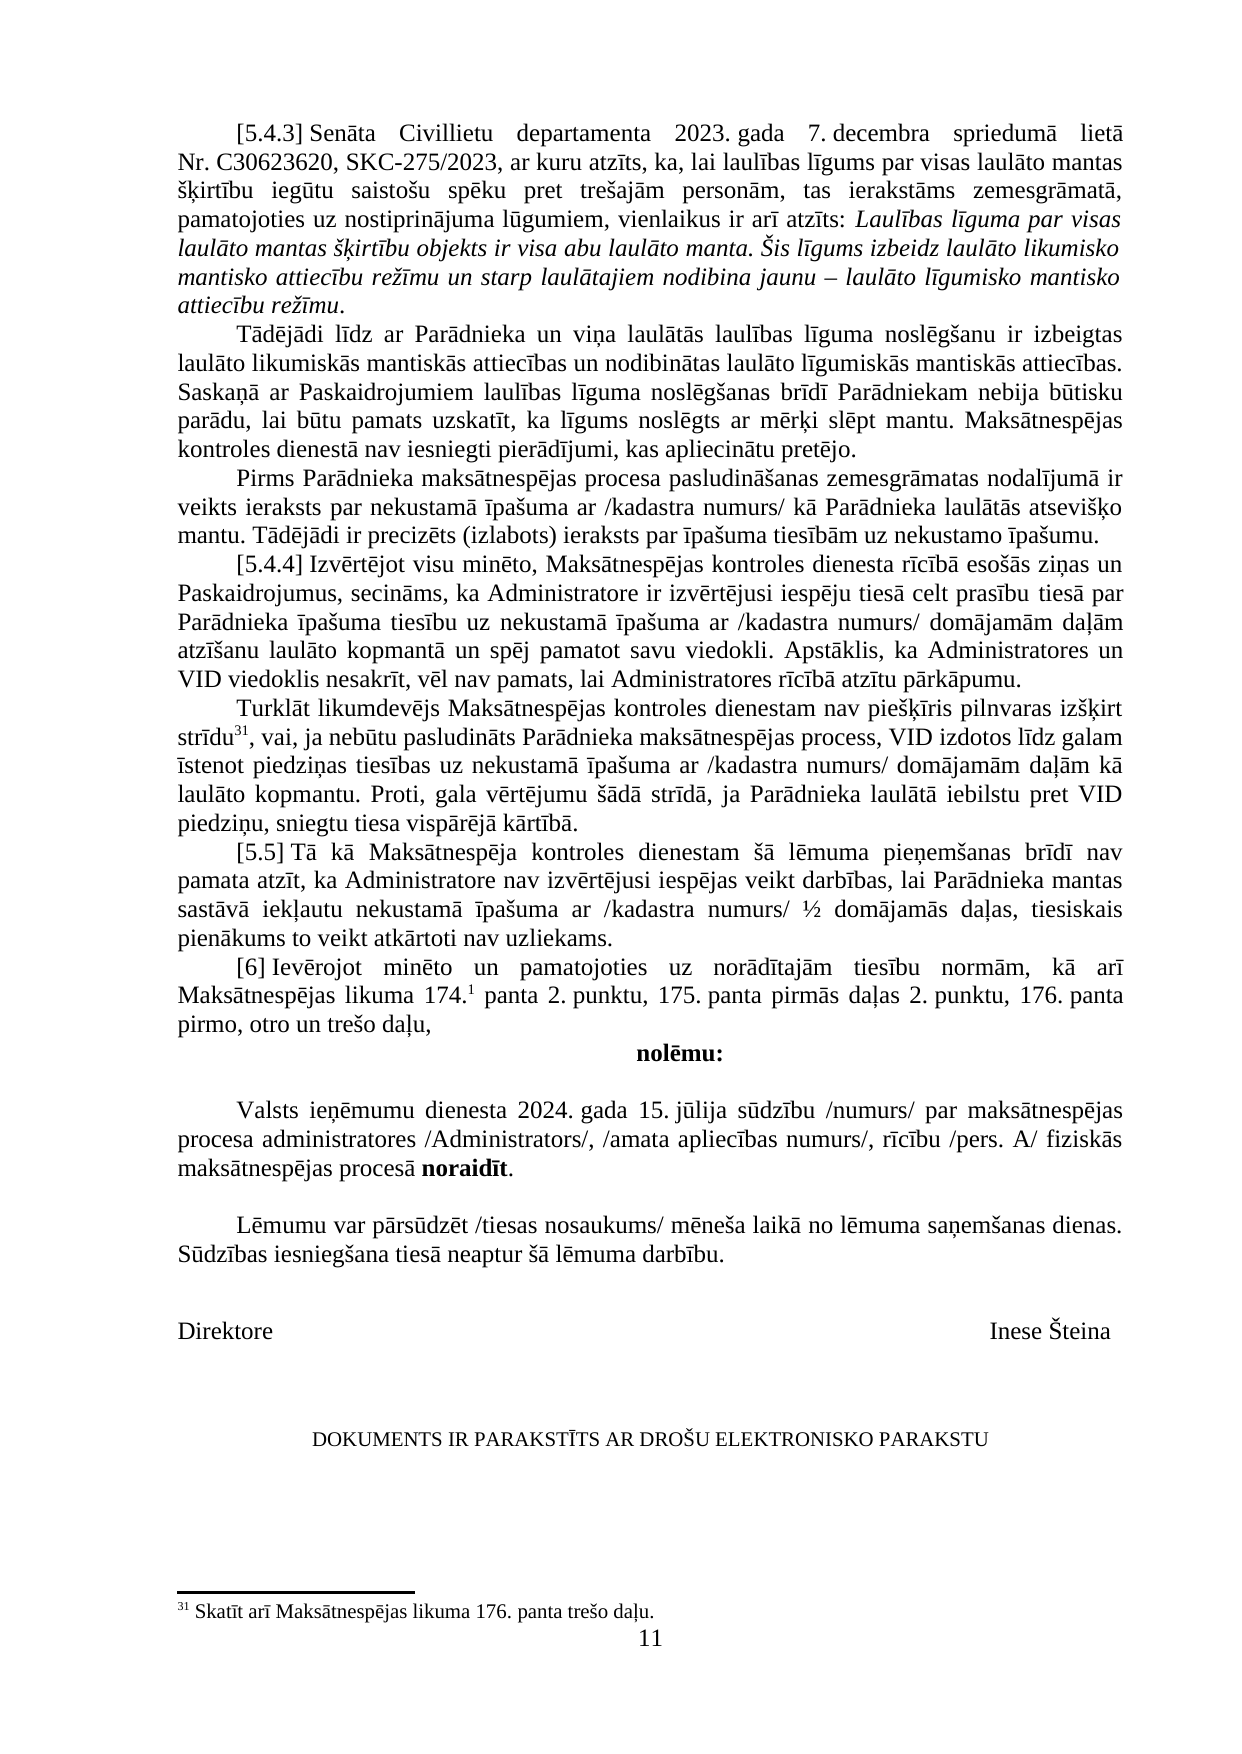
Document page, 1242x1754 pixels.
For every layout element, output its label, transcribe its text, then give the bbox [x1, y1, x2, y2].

text [5.4.3] Senāta Civillietu departamenta 2023. gada 7. decembra spriedumā lietā Nr. C30623620, SKC-275/2023, ar kuru atzīts, ka, lai laulības līgums par visas laulāto mantas šķirtību iegūtu saistošu spēku pret trešajām personām, tas ierakstāms zemesgrāmatā, pamatojoties uz nostiprinājuma lūgumiem, vienlaikus ir arī atzīts: Laulības līguma par visas laulāto mantas šķirtību objekts ir visa abu laulāto manta. Šis līgums izbeidz laulāto likumisko mantisko attiecību režīmu un starp laulātajiem nodibina jaunu – laulāto līgumisko mantisko attiecību režīmu. [177, 118, 1123, 319]
text Lēmumu var pārsūdzēt /tiesas nosaukums/ mēneša laikā no lēmuma saņemšanas dienas. Sūdzības iesniegšana tiesā neaptur šā lēmuma darbību. [177, 1211, 1123, 1268]
text [6] Ievērojot minēto un pamatojoties uz norādītajām tiesību normām, kā arī Maksātnespējas likuma 174.1 panta 2. punktu, 175. panta pirmās daļas 2. punktu, 176. panta pirmo, otro un trešo daļu, [177, 952, 1123, 1038]
text Pirms Parādnieka maksātnespējas procesa pasludināšanas zemesgrāmatas nodalījumā ir veikts ieraksts par nekustamā īpašuma ar /kadastra numurs/ kā Parādnieka laulātās atsevišķo mantu. Tādējādi ir precizēts (izlabots) ieraksts par īpašuma tiesībām uz nekustamo īpašumu. [177, 463, 1123, 549]
text nolēmu: [177, 1038, 1123, 1067]
text Direktore Inese Šteina [177, 1316, 1123, 1345]
text Turklāt likumdevējs Maksātnespējas kontroles dienestam nav piešķīris pilnvaras izšķirt strīdu, vai, ja nebūtu pasludināts Parādnieka maksātnespējas process, VID izdotos līdz galam īstenot piedziņas tiesības uz nekustamā īpašuma ar /kadastra numurs/ domājamām daļām kā laulāto kopmantu. Proti, gala vērtējumu šādā strīdā, ja Parādnieka laulātā iebilstu pret VID piedziņu, sniegtu tiesa vispārējā kārtībā. [177, 693, 1123, 837]
text [5.5] Tā kā Maksātnespēja kontroles dienestam šā lēmuma pieņemšanas brīdī nav pamata atzīt, ka Administratore nav izvērtējusi iespējas veikt darbības, lai Parādnieka mantas sastāvā iekļautu nekustamā īpašuma ar /kadastra numurs/ ½ domājamās daļas, tiesiskais pienākums to veikt atkārtoti nav uzliekams. [177, 837, 1123, 952]
text DOKUMENTS IR PARAKSTĪTS AR DROŠU ELEKTRONISKO PARAKSTU [177, 1427, 1123, 1451]
text Tādējādi līdz ar Parādnieka un viņa laulātās laulības līguma noslēgšanu ir izbeigtas laulāto likumiskās mantiskās attiecības un nodibinātas laulāto līgumiskās mantiskās attiecības. Saskaņā ar Paskaidrojumiem laulības līguma noslēgšanas brīdī Parādniekam nebija būtisku parādu, lai būtu pamats uzskatīt, ka līgums noslēgts ar mērķi slēpt mantu. Maksātnespējas kontroles dienestā nav iesniegti pierādījumi, kas apliecinātu pretējo. [177, 319, 1123, 463]
text [5.4.4] Izvērtējot visu minēto, Maksātnespējas kontroles dienesta rīcībā esošās ziņas un Paskaidrojumus, secināms, ka Administratore ir izvērtējusi iespēju tiesā celt prasību tiesā par Parādnieka īpašuma tiesību uz nekustamā īpašuma ar /kadastra numurs/ domājamām daļām atzīšanu laulāto kopmantā un spēj pamatot savu viedokli. Apstāklis, ka Administratores un VID viedoklis nesakrīt, vēl nav pamats, lai Administratores rīcībā atzītu pārkāpumu. [177, 549, 1123, 693]
text Valsts ieņēmumu dienesta 2024. gada 15. jūlija sūdzību /numurs/ par maksātnespējas procesa administratores /Administrators/, /amata apliecības numurs/, rīcību /pers. A/ fiziskās maksātnespējas procesā noraidīt. [177, 1096, 1123, 1182]
